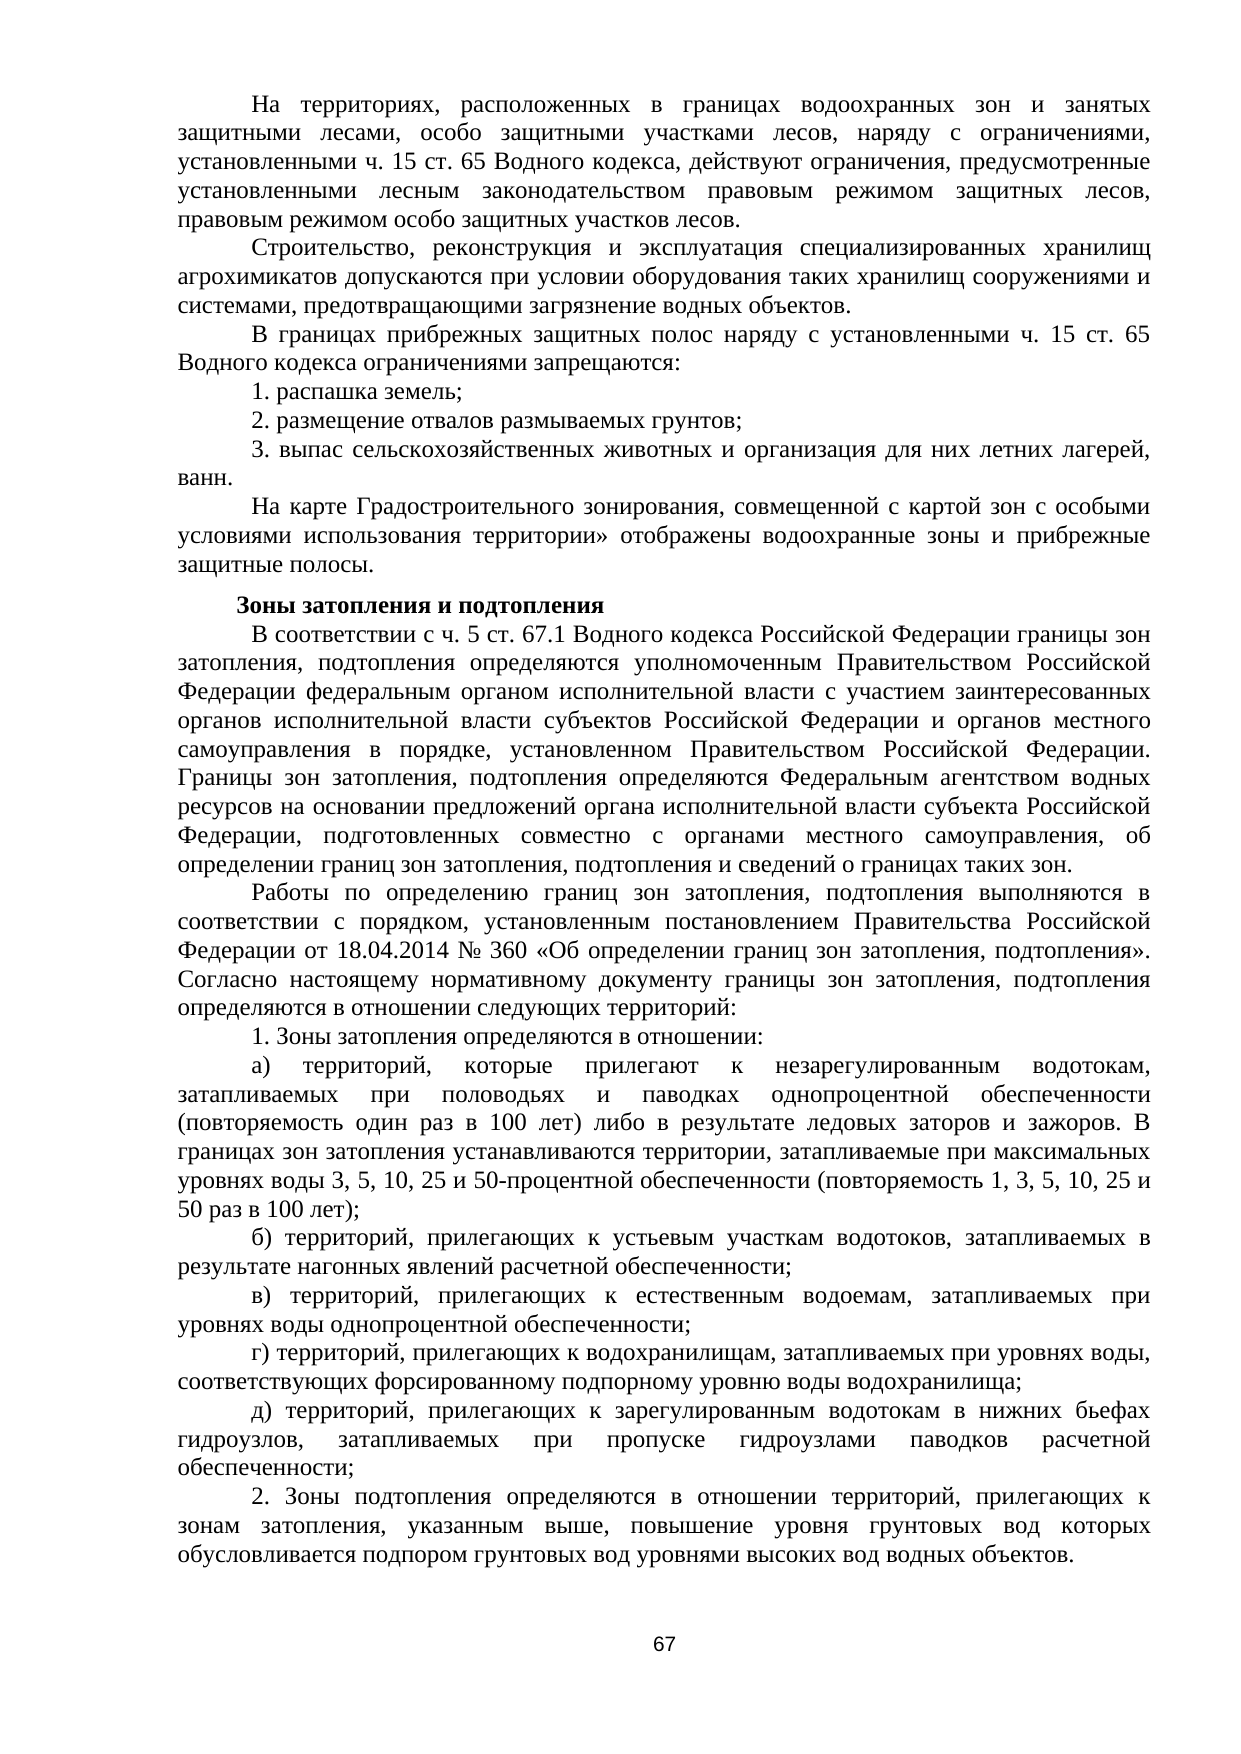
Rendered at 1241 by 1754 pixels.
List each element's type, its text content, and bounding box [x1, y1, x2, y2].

text 1. Зоны затопления определяются в отношении: [177, 1021, 1152, 1050]
text б) территорий, прилегающих к устьевым участкам водотоков, затапливаемых в результате нагонных явлений расчетной обеспеченности; [177, 1222, 1152, 1280]
list Зоны затопления и подтопления [236, 590, 1152, 619]
text г) территорий, прилегающих к водохранилищам, затапливаемых при уровнях воды, соответствующих форсированному подпорному уровню воды водохранилища; [177, 1337, 1152, 1395]
text 1. распашка земель; [177, 376, 1152, 405]
text Строительство, реконструкция и эксплуатация специализированных хранилищ агрохимикатов допускаются при условии оборудования таких хранилищ сооружениями и системами, предотвращающими загрязнение водных объектов. [177, 232, 1152, 319]
text В границах прибрежных защитных полос наряду с установленными ч. 15 ст. 65 Водного кодекса ограничениями запрещаются: [177, 319, 1152, 376]
text а) территорий, которые прилегают к незарегулированным водотокам, затапливаемых при половодьях и паводках однопроцентной обеспеченности (повторяемость один раз в 100 лет) либо в результате ледовых заторов и зажоров. В границах зон затопления устанавливаются территории, затапливаемые при максимальных уровнях воды 3, 5, 10, 25 и 50-процентной обеспеченности (повторяемость 1, 3, 5, 10, 25 и 50 раз в 100 лет); [177, 1050, 1152, 1222]
text Работы по определению границ зон затопления, подтопления выполняются в соответствии с порядком, установленным постановлением Правительства Российской Федерации от 18.04.2014 № 360 «Об определении границ зон затопления, подтопления». Согласно настоящему нормативному документу границы зон затопления, подтопления определяются в отношении следующих территорий: [177, 877, 1152, 1021]
text д) территорий, прилегающих к зарегулированным водотокам в нижних бьефах гидроузлов, затапливаемых при пропуске гидроузлами паводков расчетной обеспеченности; [177, 1395, 1152, 1481]
text 2. размещение отвалов размываемых грунтов; [177, 405, 1152, 434]
text В соответствии с ч. 5 ст. 67.1 Водного кодекса Российской Федерации границы зон затопления, подтопления определяются уполномоченным Правительством Российской Федерации федеральным органом исполнительной власти с участием заинтересованных органов исполнительной власти субъектов Российской Федерации и органов местного самоуправления в порядке, установленном Правительством Российской Федерации. Границы зон затопления, подтопления определяются Федеральным агентством водных ресурсов на основании предложений органа исполнительной власти субъекта Российской Федерации, подготовленных совместно с органами местного самоуправления, об определении границ зон затопления, подтопления и сведений о границах таких зон. [177, 619, 1152, 877]
text На карте Градостроительного зонирования, совмещенной с картой зон с особыми условиями использования территории» отображены водоохранные зоны и прибрежные защитные полосы. [177, 491, 1152, 577]
text 3. выпас сельскохозяйственных животных и организация для них летних лагерей, ванн. [177, 434, 1152, 491]
text 2. Зоны подтопления определяются в отношении территорий, прилегающих к зонам затопления, указанным выше, повышение уровня грунтовых вод которых обусловливается подпором грунтовых вод уровнями высоких вод водных объектов. [177, 1481, 1152, 1567]
text в) территорий, прилегающих к естественным водоемам, затапливаемых при уровнях воды однопроцентной обеспеченности; [177, 1280, 1152, 1337]
text На территориях, расположенных в границах водоохранных зон и занятых защитными лесами, особо защитными участками лесов, наряду с ограничениями, установленными ч. 15 ст. 65 Водного кодекса, действуют ограничения, предусмотренные установленными лесным законодательством правовым режимом защитных лесов, правовым режимом особо защитных участков лесов. [177, 89, 1152, 232]
